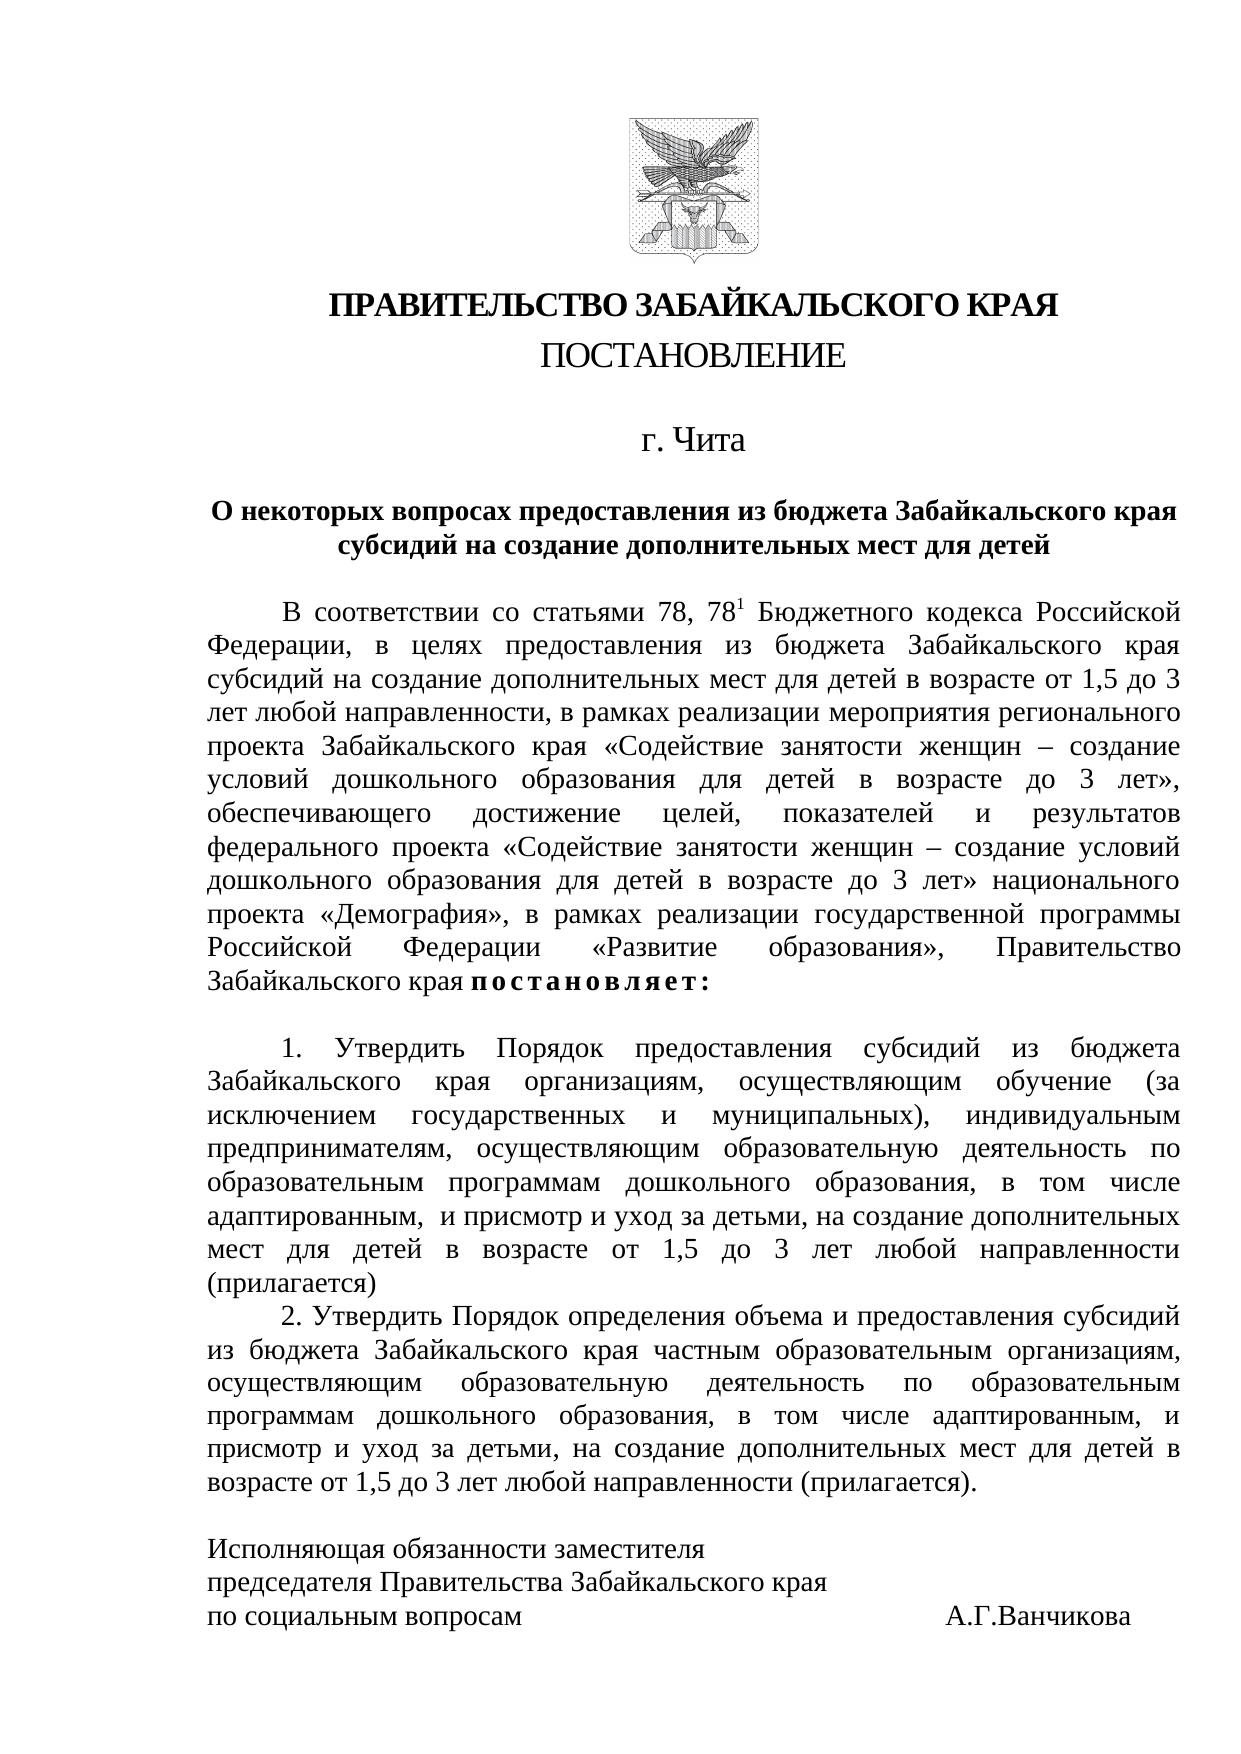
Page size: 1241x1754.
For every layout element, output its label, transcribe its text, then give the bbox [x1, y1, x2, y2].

text 2. Утвердить Порядок определения объема и предоставления субсидий из бюджета Забайкальского края частным образовательным организациям, осуществляющим образовательную деятельность по образовательным программам дошкольного образования, в том числе адаптированным, и присмотр и уход за детьми, на создание дополнительных мест для детей в возрасте от 1,5 до 3 лет любой направленности (прилагается). [207, 1298, 1181, 1497]
text 1. Утвердить Порядок предоставления субсидий из бюджета Забайкальского края организациям, осуществляющим обучение (за исключением государственных и муниципальных), индивидуальным предпринимателям, осуществляющим образовательную деятельность по образовательным программам дошкольного образования, в том числе адаптированным, и присмотр и уход за детьми, на создание дополнительных мест для детей в возрасте от 1,5 до 3 лет любой направленности (прилагается) [207, 1030, 1181, 1298]
text г. Чита [207, 418, 1181, 460]
text ПРАВИТЕЛЬСТВО ЗАБАЙКАЛЬСКОГО КРАЯ [207, 285, 1181, 324]
text В соответствии со статьями 78, 781 Бюджетного кодекса Российской Федерации, в целях предоставления из бюджета Забайкальского края субсидий на создание дополнительных мест для детей в возрасте от 1,5 до 3 лет любой направленности, в рамках реализации мероприятия регионального проекта Забайкальского края «Содействие занятости женщин – создание условий дошкольного образования для детей в возрасте до 3 лет», обеспечивающего достижение целей, показателей и результатов федерального проекта «Содействие занятости женщин – создание условий дошкольного образования для детей в возрасте до 3 лет» национального проекта «Демография», в рамках реализации государственной программы Российской Федерации «Развитие образования», Правительство Забайкальского края постановляет: [207, 594, 1181, 996]
text председателя Правительства Забайкальского края [207, 1564, 1211, 1598]
text по социальным вопросам А.Г.Ванчикова [207, 1598, 1211, 1631]
text ПОСТАНОВЛЕНИЕ [207, 334, 1181, 376]
title О некоторых вопросах предоставления из бюджета Забайкальского края субсидий на создание дополнительных мест для детей [207, 493, 1181, 560]
text Исполняющая обязанности заместителя [207, 1531, 1211, 1564]
